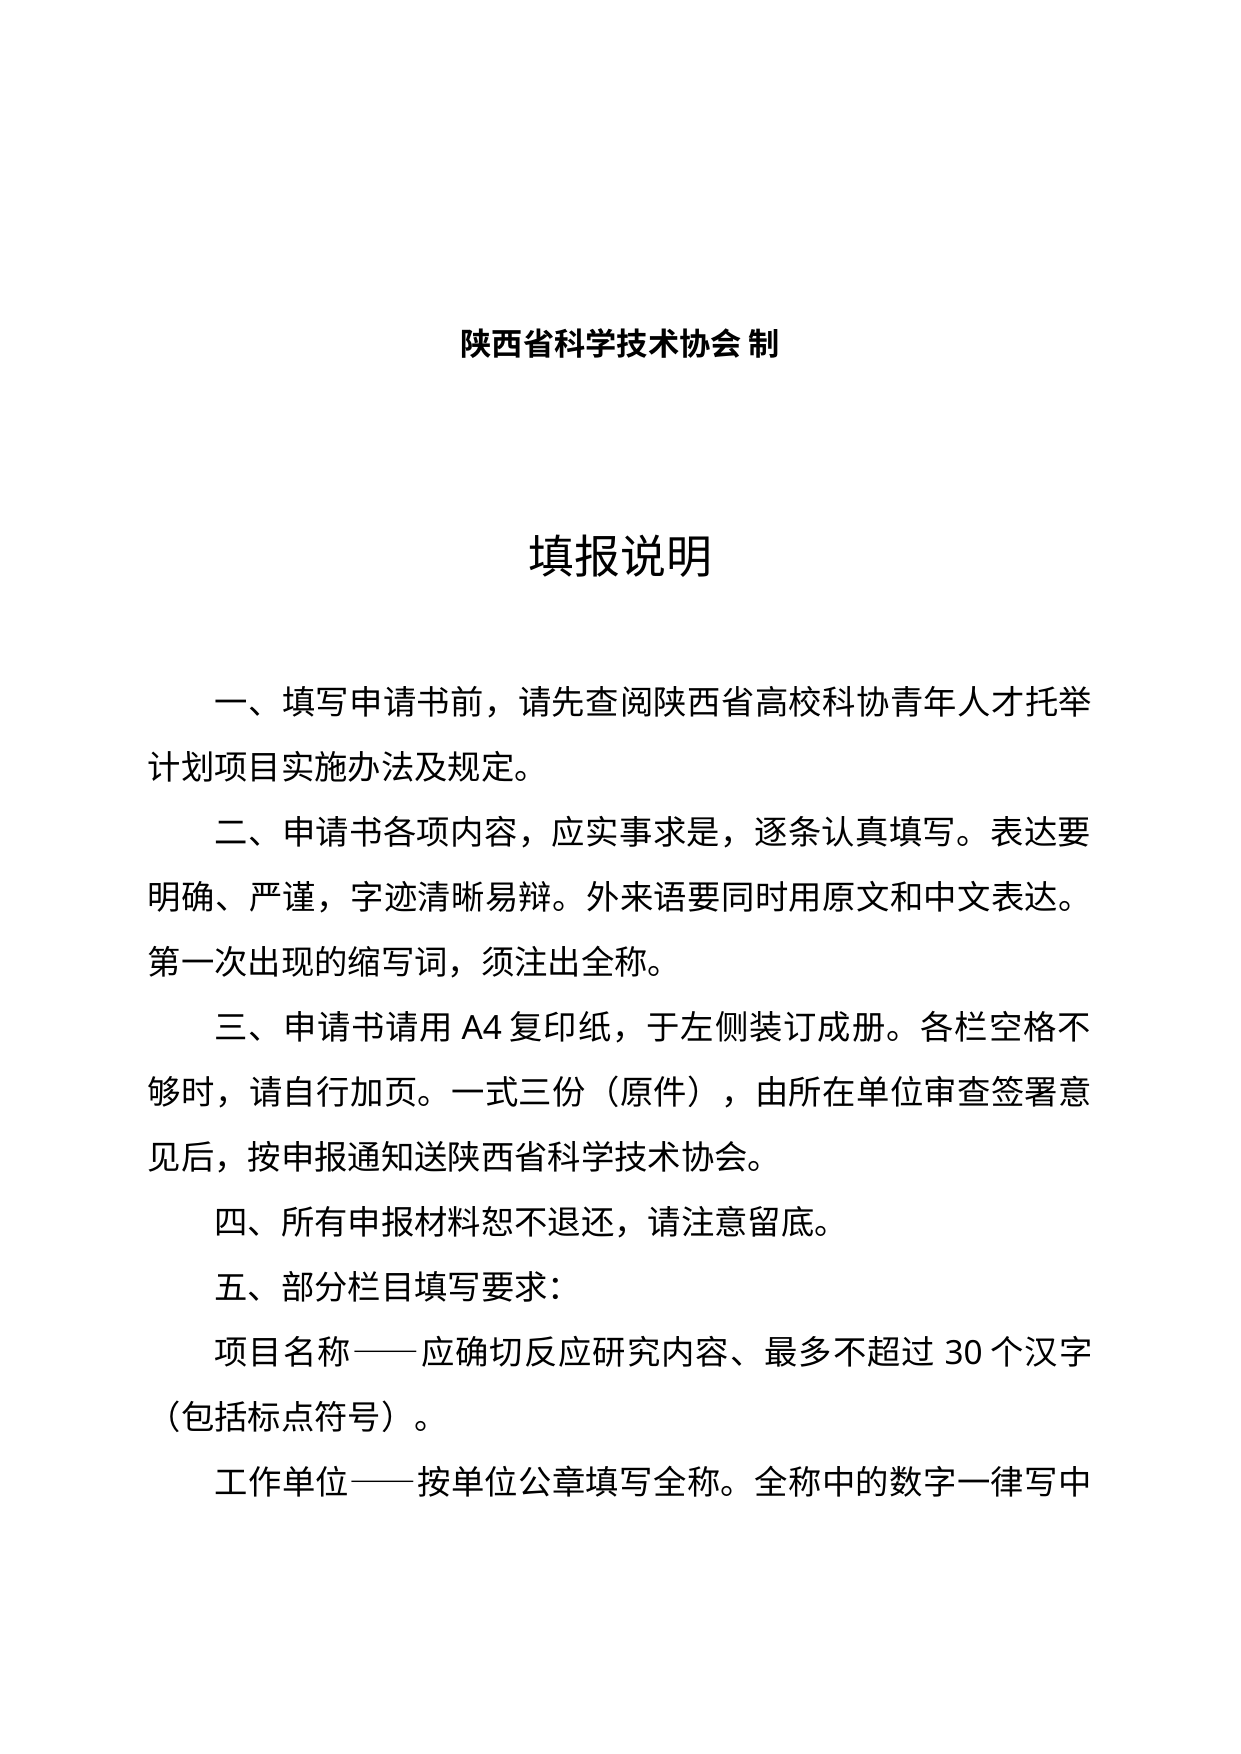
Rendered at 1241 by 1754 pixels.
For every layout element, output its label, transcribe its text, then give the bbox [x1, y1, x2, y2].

text 一、填写申请书前，请先查阅陕西省高校科协青年人才托举计划项目实施办法及规定。 [148, 667, 1092, 797]
text 项目名称――应确切反应研究内容、最多不超过30个汉字（包括标点符号）。 [148, 1317, 1092, 1447]
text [148, 1447, 1092, 1512]
text 三、申请书请用A4复印纸，于左侧装订成册。各栏空格不够时，请自行加页。一式三份（原件），由所在单位审查签署意见后，按申报通知送陕西省科学技术协会。 [148, 992, 1092, 1187]
text 二、申请书各项内容，应实事求是，逐条认真填写。表达要明确、严谨，字迹清晰易辩。外来语要同时用原文和中文表达。第一次出现的缩写词，须注出全称。 [148, 797, 1092, 992]
text 五、部分栏目填写要求： [148, 1252, 1092, 1317]
text 陕西省科学技术协会 制 [148, 310, 1092, 375]
text 四、所有申报材料恕不退还，请注意留底。 [148, 1187, 1092, 1252]
text 填报说明 [148, 505, 1092, 602]
